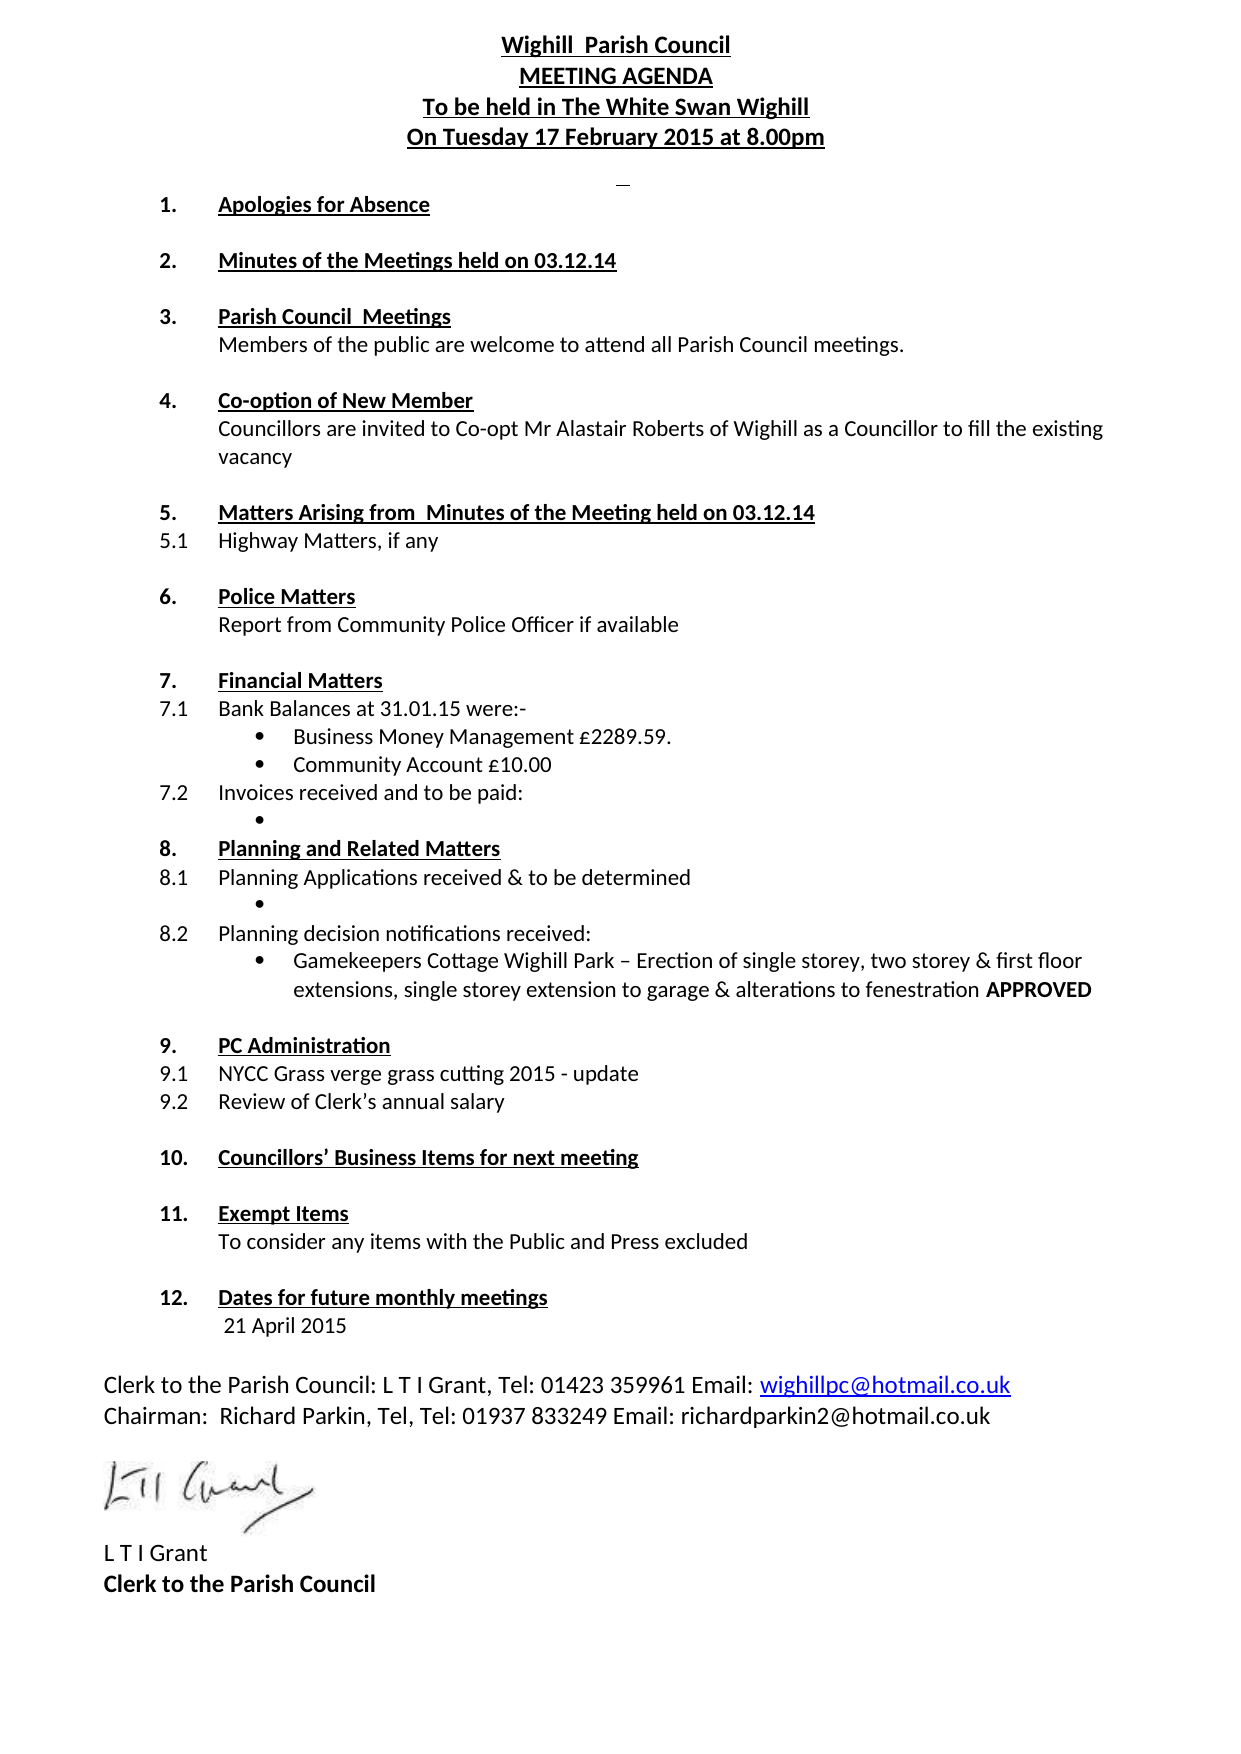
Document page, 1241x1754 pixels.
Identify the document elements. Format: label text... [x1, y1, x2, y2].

table_cell 7. [148, 666, 207, 694]
text L T I Grant [103, 1538, 1122, 1568]
table_cell 9.1 [148, 1059, 207, 1087]
table_cell 12. [148, 1283, 207, 1339]
table_cell 5.1 [148, 526, 207, 582]
table_cell 11. [148, 1199, 207, 1283]
table_cell 8.1 [148, 863, 207, 919]
table_cell 3. [148, 302, 207, 386]
table_header Apologies for Absence [207, 190, 1122, 246]
table_cell 10. [148, 1143, 207, 1199]
table_cell Exempt Items To consider any items with the Public and Press excluded [207, 1199, 1122, 1283]
table_cell Parish Council Meetings Members of the public are welcome to attend all Parish Council meetings. [207, 302, 1122, 386]
table_cell Invoices received and to be paid: [207, 779, 1122, 834]
text To be held in The White Swan Wighill [103, 91, 1128, 121]
table_cell Highway Matters, if any [207, 526, 1122, 582]
table_cell Planning and Related Matters [207, 835, 1122, 863]
table_cell 2. [148, 246, 207, 302]
title Wighill Parish Council [103, 29, 1128, 60]
table_cell NYCC Grass verge grass cutting 2015 - update [207, 1059, 1122, 1087]
table_cell 5. [148, 498, 207, 526]
text Clerk to the Parish Council: L T I Grant, Tel: 01423 359961 Email: wighillpc@hotmail.co.uk [103, 1369, 1122, 1400]
text Chairman: Richard Parkin, Tel, Tel: 01937 833249 Email: richardparkin2@hotmail.co.uk [103, 1400, 1122, 1431]
table_cell PC Administration [207, 1031, 1122, 1059]
table_cell Minutes of the Meetings held on 03.12.14 [207, 246, 1122, 302]
table_cell Review of Clerk’s annual salary [207, 1087, 1122, 1143]
table_cell Dates for future monthly meetings 21 April 2015 [207, 1283, 1122, 1339]
table_cell 9. [148, 1031, 207, 1059]
table_cell Financial Matters [207, 666, 1122, 694]
table_cell 7.1 [148, 695, 207, 778]
table_header 1. [148, 190, 207, 246]
table_cell Police Matters Report from Community Police Officer if available [207, 583, 1122, 666]
table_cell Co-option of New Member Councillors are invited to Co-opt Mr Alastair Roberts of Wighill as a Councillor to fill the existing vacancy [207, 386, 1122, 498]
table_cell 4. [148, 386, 207, 498]
table_cell 6. [148, 583, 207, 666]
picture [103, 1461, 368, 1538]
table_cell 8. [148, 835, 207, 863]
text On Tuesday 17 February 2015 at 8.00pm [103, 121, 1128, 152]
table_cell 9.2 [148, 1087, 207, 1143]
table_cell Councillors’ Business Items for next meeting [207, 1143, 1122, 1199]
table_cell Bank Balances at 31.01.15 were:- Business Money Management £2289.59. Community Account £10.00 [207, 695, 1122, 778]
table_cell 8.2 [148, 919, 207, 1031]
table_cell Planning decision notifications received: Gamekeepers Cottage Wighill Park – Erection of single storey, two storey & first floor extensions, single storey extension to garage & alterations to fenestration APPROVED [207, 919, 1122, 1031]
table_cell Matters Arising from Minutes of the Meeting held on 03.12.14 [207, 498, 1122, 526]
subtitle MEETING AGENDA [103, 60, 1128, 91]
table_cell Planning Applications received & to be determined [207, 863, 1122, 919]
text Clerk to the Parish Council [103, 1568, 1122, 1599]
table_cell 7.2 [148, 779, 207, 834]
